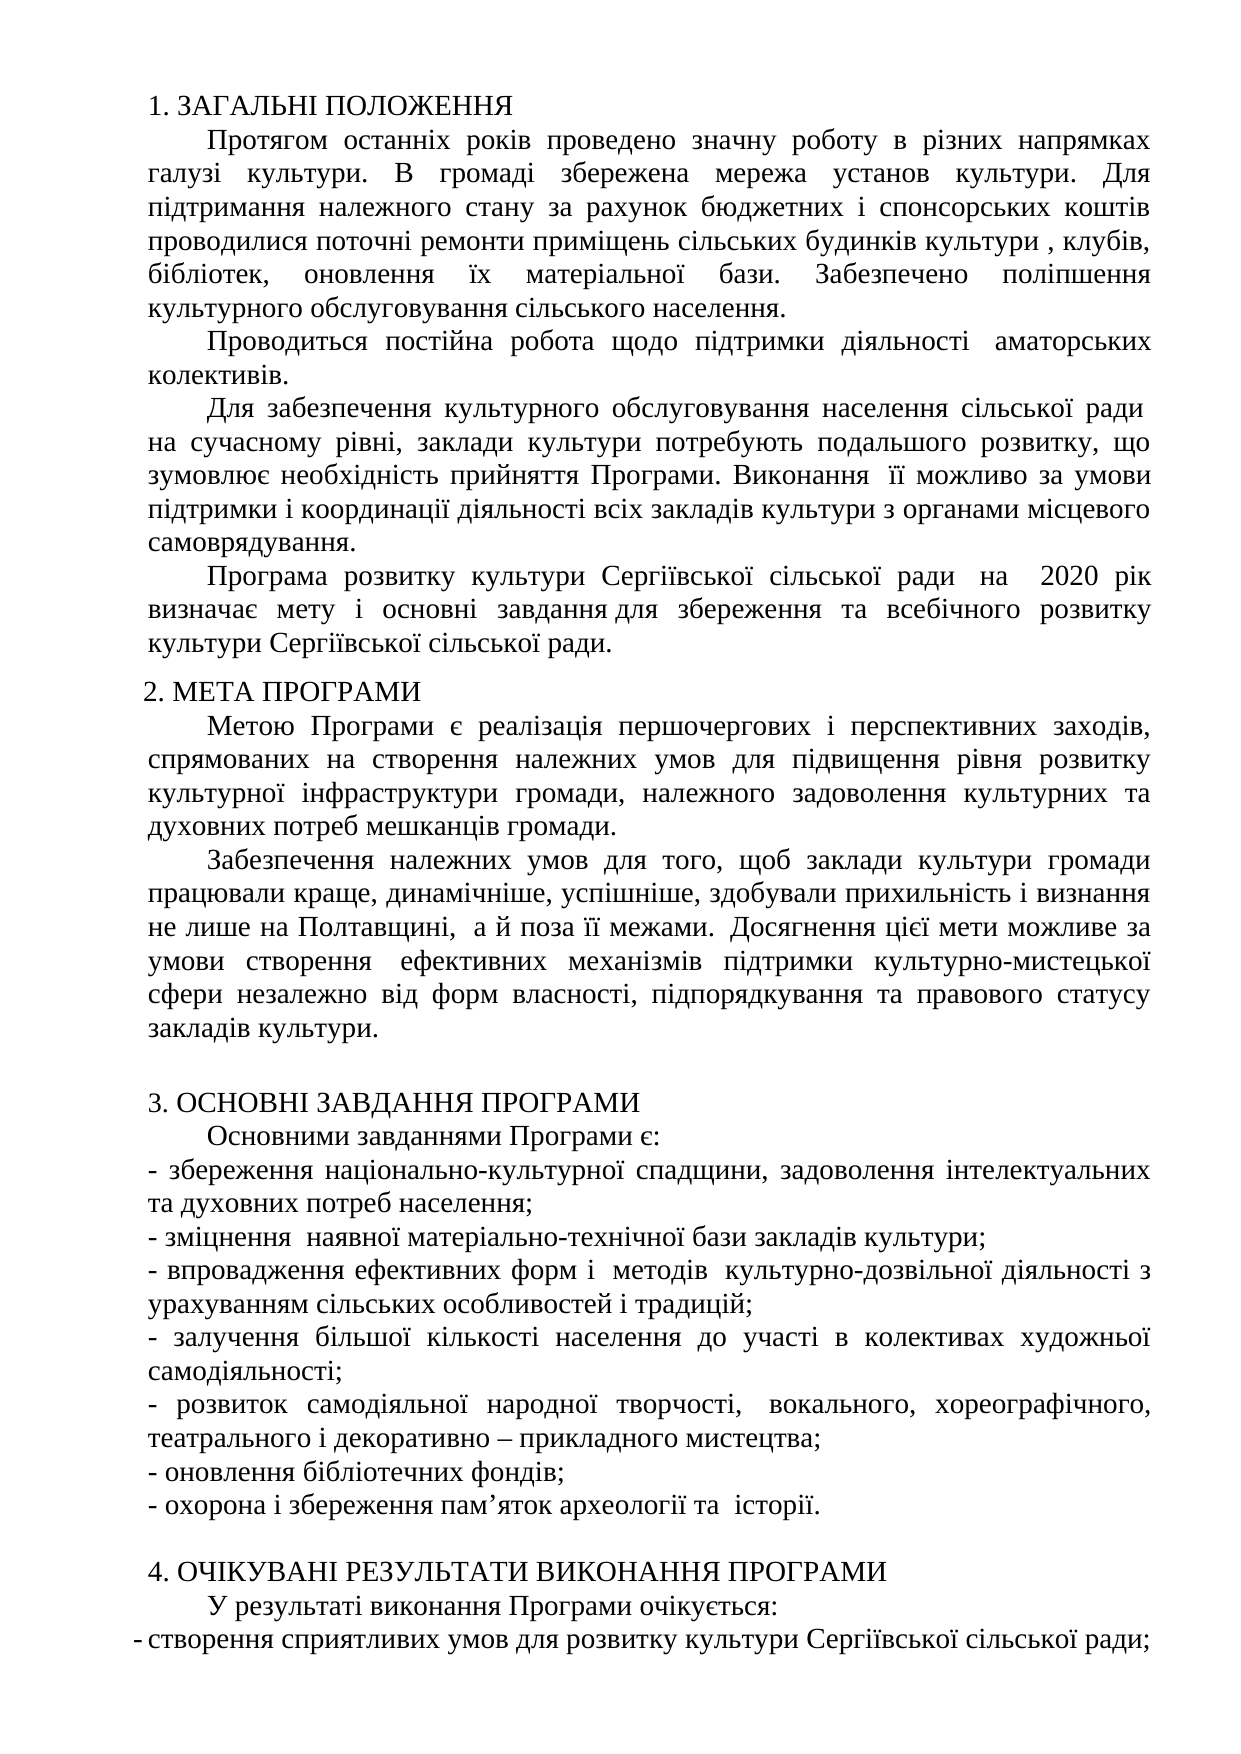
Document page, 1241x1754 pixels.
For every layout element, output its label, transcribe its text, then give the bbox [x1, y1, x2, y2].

list створення сприятливих умов для розвитку культури Сергіївської сільської ради; [133, 1621, 1152, 1655]
text Проводиться постійна робота щодо підтримки діяльності аматорських колективів. [148, 323, 1152, 390]
text 1. Загальні положення [148, 88, 1152, 122]
text - впровадження ефективних форм і методів культурно-дозвільної діяльності з урахуванням сільських особливостей і традицій; [88, 1252, 1152, 1319]
text Забезпечення належних умов для того, щоб заклади культури громади працювали краще, динамічніше, успішніше, здобували прихильність і визнання не лише на Полтавщині, а й поза її межами. Досягнення цієї мети можливе за умови створення ефективних механізмів підтримки культурно-мистецької сфери незалежно від форм власності, підпорядкування та правового статусу закладів культури. [148, 842, 1152, 1043]
text 4. Очікувані результати виконання Програми [148, 1554, 1152, 1588]
text Протягом останніх років проведено значну роботу в різних напрямках галузі культури. В громаді збережена мережа установ культури. Для підтримання належного стану за рахунок бюджетних і спонсорських коштів проводилися поточні ремонти приміщень сільських будинків культури , клубів, бібліотек, оновлення їх матеріальної бази. Забезпечено поліпшення культурного обслуговування сільського населення. [148, 122, 1152, 323]
text - оновлення бібліотечних фондів; [88, 1454, 1152, 1487]
text Основними завданнями Програми є: [148, 1118, 1152, 1152]
text У результаті виконання Програми очікується: [148, 1588, 1152, 1621]
text - збереження національно-культурної спадщини, задоволення інтелектуальних та духовних потреб населення; [88, 1152, 1152, 1219]
text 2. Мета Програми [143, 674, 1152, 708]
text Для забезпечення культурного обслуговування населення сільської ради на сучасному рівні, заклади культури потребують подальшого розвитку, що зумовлює необхідність прийняття Програми. Виконання її можливо за умови підтримки і координації діяльності всіх закладів культури з органами місцевого самоврядування. [148, 390, 1152, 558]
text - залучення більшої кількості населення до участі в колективах художньої самодіяльності; [88, 1319, 1152, 1387]
text - зміцнення наявної матеріально-технічної бази закладів культури; [88, 1219, 1152, 1252]
text Програма розвитку культури Сергіївської сільської ради на 2020 рік визначає мету і основні завдання для збереження та всебічного розвитку культури Сергіївської сільської ради. [148, 558, 1152, 659]
text - розвиток самодіяльної народної творчості, вокального, хореографічного, театрального і декоративно – прикладного мистецтва; [88, 1387, 1152, 1454]
text - охорона і збереження пам’яток археології та історії. [88, 1487, 1152, 1521]
text Метою Програми є реалізація першочергових і перспективних заходів, спрямованих на створення належних умов для підвищення рівня розвитку культурної інфраструктури громади, належного задоволення культурних та духовних потреб мешканців громади. [148, 708, 1152, 842]
text 3. Основні завдання Програми [148, 1081, 1152, 1118]
